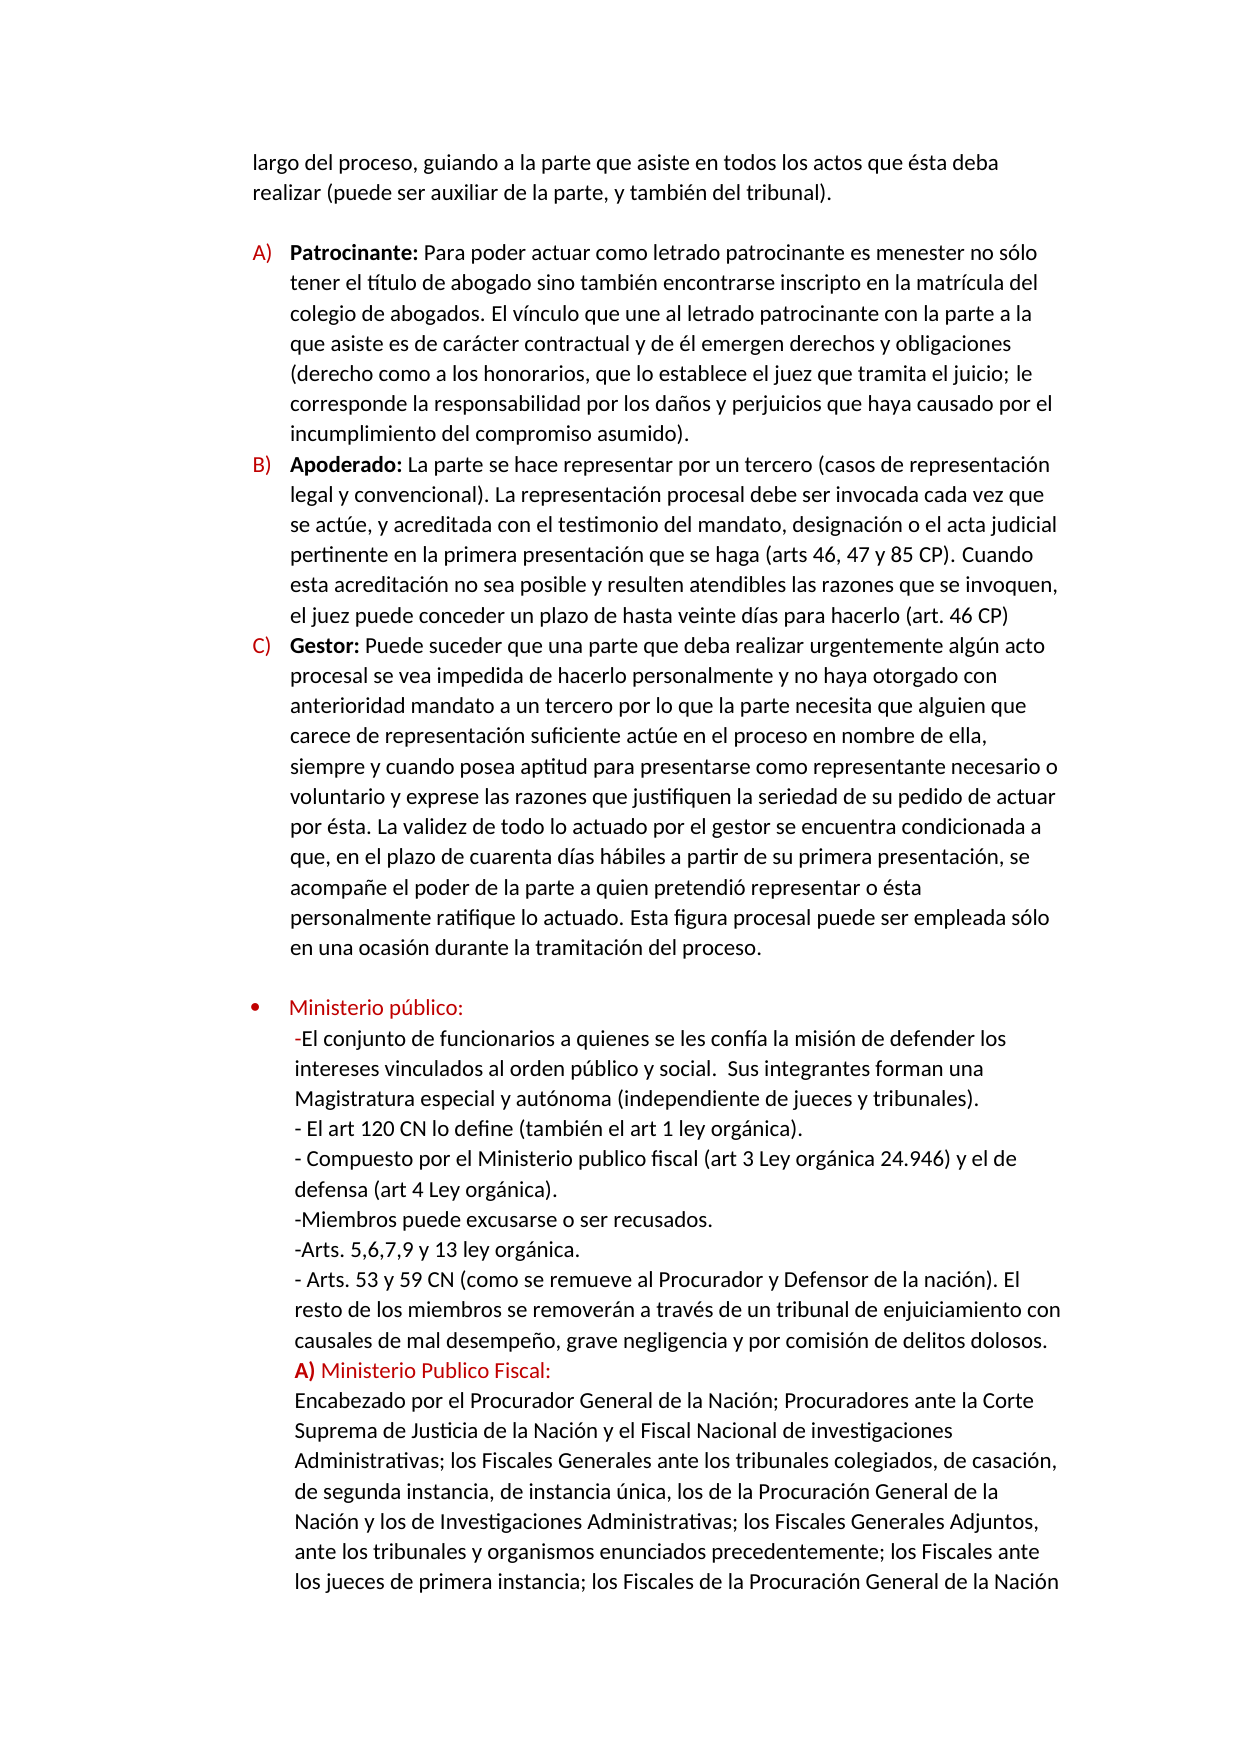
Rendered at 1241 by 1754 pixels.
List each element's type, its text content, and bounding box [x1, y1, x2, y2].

list Gestor: Puede suceder que una parte que deba realizar urgentemente algún acto procesal se vea impedida de hacerlo personalmente y no haya otorgado con anterioridad mandato a un tercero por lo que la parte necesita que alguien que carece de representación suficiente actúe en el proceso en nombre de ella, siempre y cuando posea aptitud para presentarse como representante necesario o voluntario y exprese las razones que justifiquen la seriedad de su pedido de actuar por ésta. La validez de todo lo actuado por el gestor se encuentra condicionada a que, en el plazo de cuarenta días hábiles a partir de su primera presentación, se acompañe el poder de la parte a quien pretendió representar o ésta personalmente ratifique lo actuado. Esta figura procesal puede ser empleada sólo en una ocasión durante la tramitación del proceso. [252, 631, 1063, 961]
list - Compuesto por el Ministerio publico fiscal (art 3 Ley orgánica 24.946) y el de defensa (art 4 Ley orgánica). [294, 1144, 1063, 1203]
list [215, 148, 1063, 206]
list - Arts. 53 y 59 CN (como se remueve al Procurador y Defensor de la nación). El resto de los miembros se removerán a través de un tribunal de enjuiciamiento con causales de mal desempeño, grave negligencia y por comisión de delitos dolosos. [294, 1265, 1063, 1354]
list - El art 120 CN lo define (también el art 1 ley orgánica). [294, 1114, 1063, 1142]
list -Arts. 5,6,7,9 y 13 ley orgánica. [294, 1235, 1063, 1263]
list -Miembros puede excusarse o ser recusados. [294, 1205, 1063, 1233]
list Ministerio público: [251, 993, 1063, 1021]
list A) Ministerio Publico Fiscal: [294, 1356, 1063, 1384]
list Apoderado: La parte se hace representar por un tercero (casos de representación legal y convencional). La representación procesal debe ser invocada cada vez que se actúe, y acreditada con el testimonio del mandato, designación o el acta judicial pertinente en la primera presentación que se haga (arts 46, 47 y 85 CP). Cuando esta acreditación no sea posible y resulten atendibles las razones que se invoquen, el juez puede conceder un plazo de hasta veinte días para hacerlo (art. 46 CP) [252, 450, 1063, 629]
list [294, 1386, 1063, 1595]
list Patrocinante: Para poder actuar como letrado patrocinante es menester no sólo tener el título de abogado sino también encontrarse inscripto en la matrícula del colegio de abogados. El vínculo que une al letrado patrocinante con la parte a la que asiste es de carácter contractual y de él emergen derechos y obligaciones (derecho como a los honorarios, que lo establece el juez que tramita el juicio; le corresponde la responsabilidad por los daños y perjuicios que haya causado por el incumplimiento del compromiso asumido). [252, 238, 1063, 447]
list -El conjunto de funcionarios a quienes se les confía la misión de defender los intereses vinculados al orden público y social. Sus integrantes forman una Magistratura especial y autónoma (independiente de jueces y tribunales). [294, 1024, 1063, 1112]
